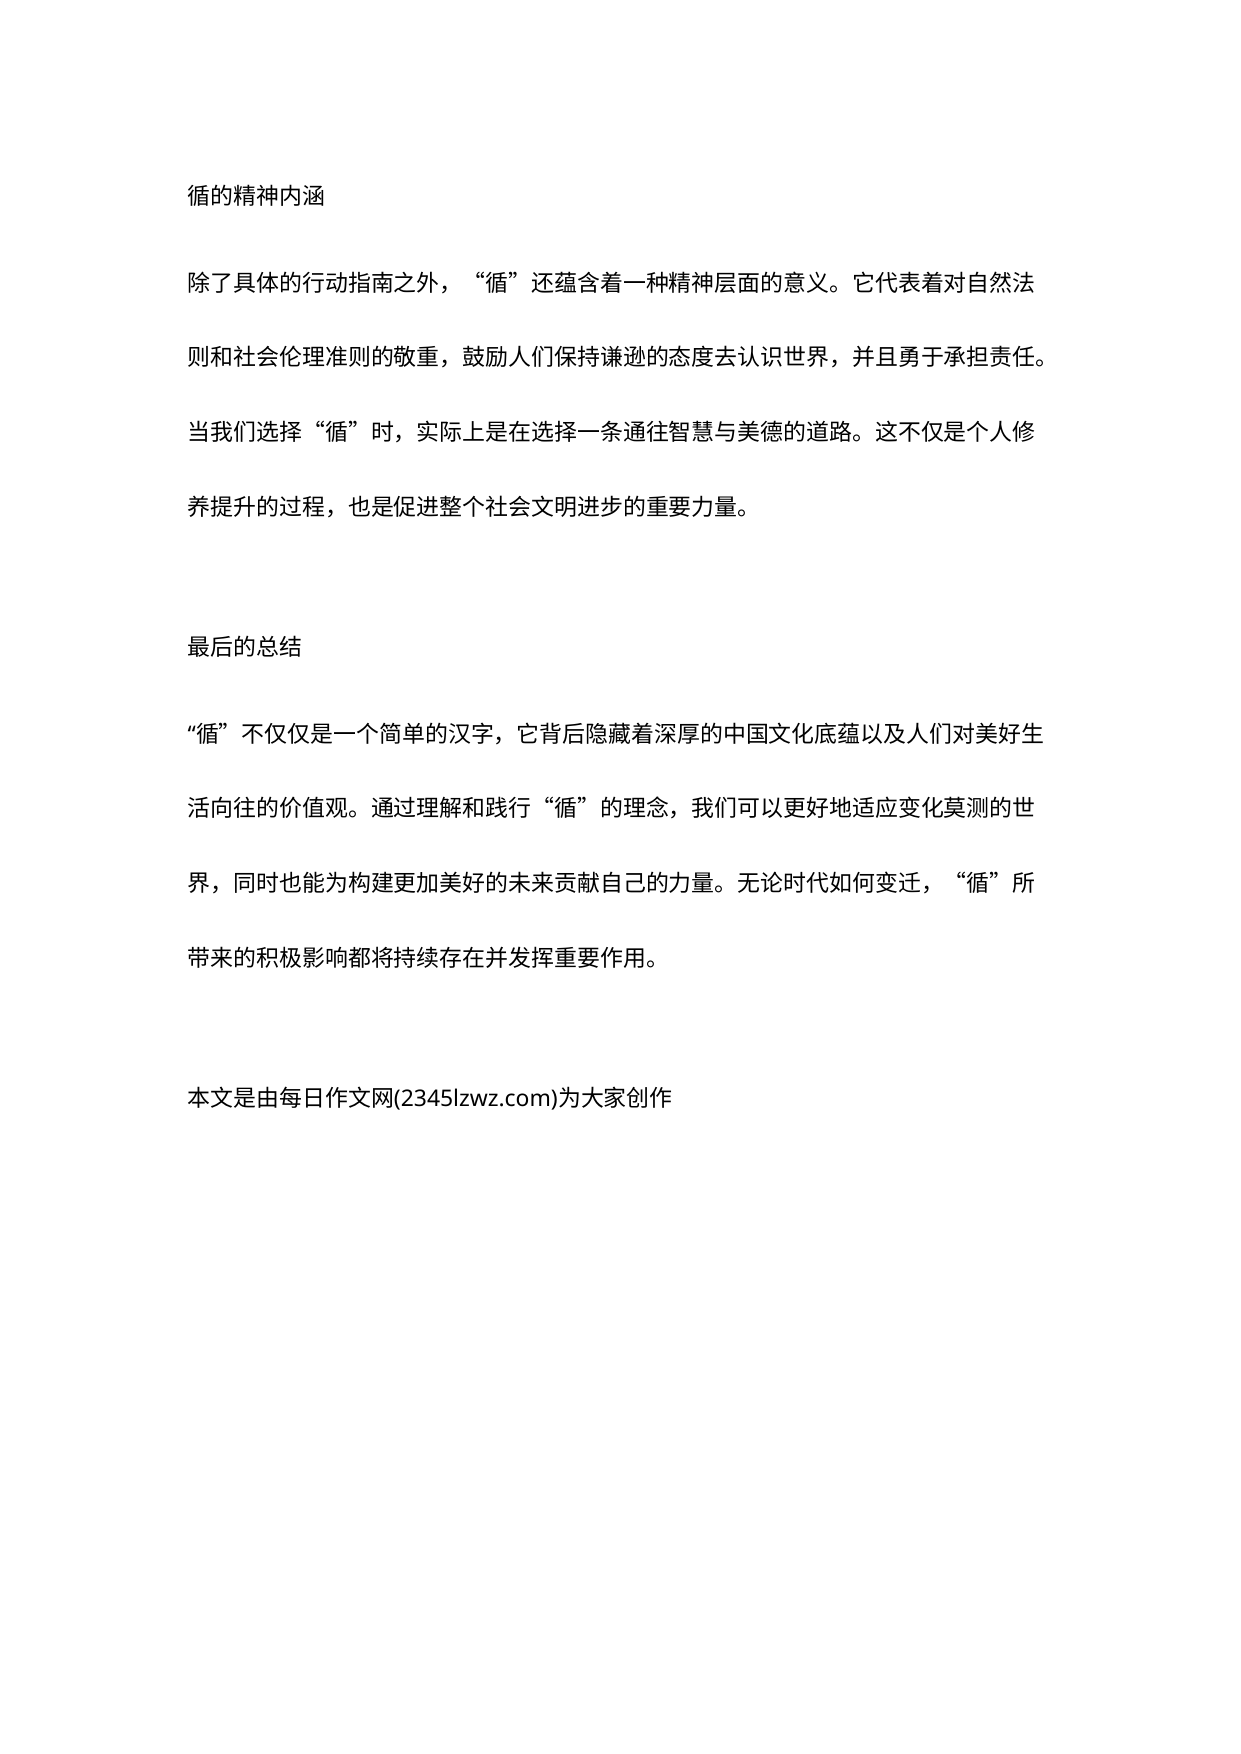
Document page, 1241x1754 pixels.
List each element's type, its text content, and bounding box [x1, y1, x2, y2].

text 循的精神内涵 [187, 162, 1053, 227]
text 本文是由每日作文网(2345lzwz.com)为大家创作 [187, 1064, 1053, 1129]
text 最后的总结 [187, 613, 1053, 678]
text 除了具体的行动指南之外，“循”还蕴含着一种精神层面的意义。它代表着对自然法则和社会伦理准则的敬重，鼓励人们保持谦逊的态度去认识世界，并且勇于承担责任。当我们选择“循”时，实际上是在选择一条通往智慧与美德的道路。这不仅是个人修养提升的过程，也是促进整个社会文明进步的重要力量。 [187, 248, 1053, 538]
text “循”不仅仅是一个简单的汉字，它背后隐藏着深厚的中国文化底蕴以及人们对美好生活向往的价值观。通过理解和践行“循”的理念，我们可以更好地适应变化莫测的世界，同时也能为构建更加美好的未来贡献自己的力量。无论时代如何变迁，“循”所带来的积极影响都将持续存在并发挥重要作用。 [187, 699, 1053, 989]
